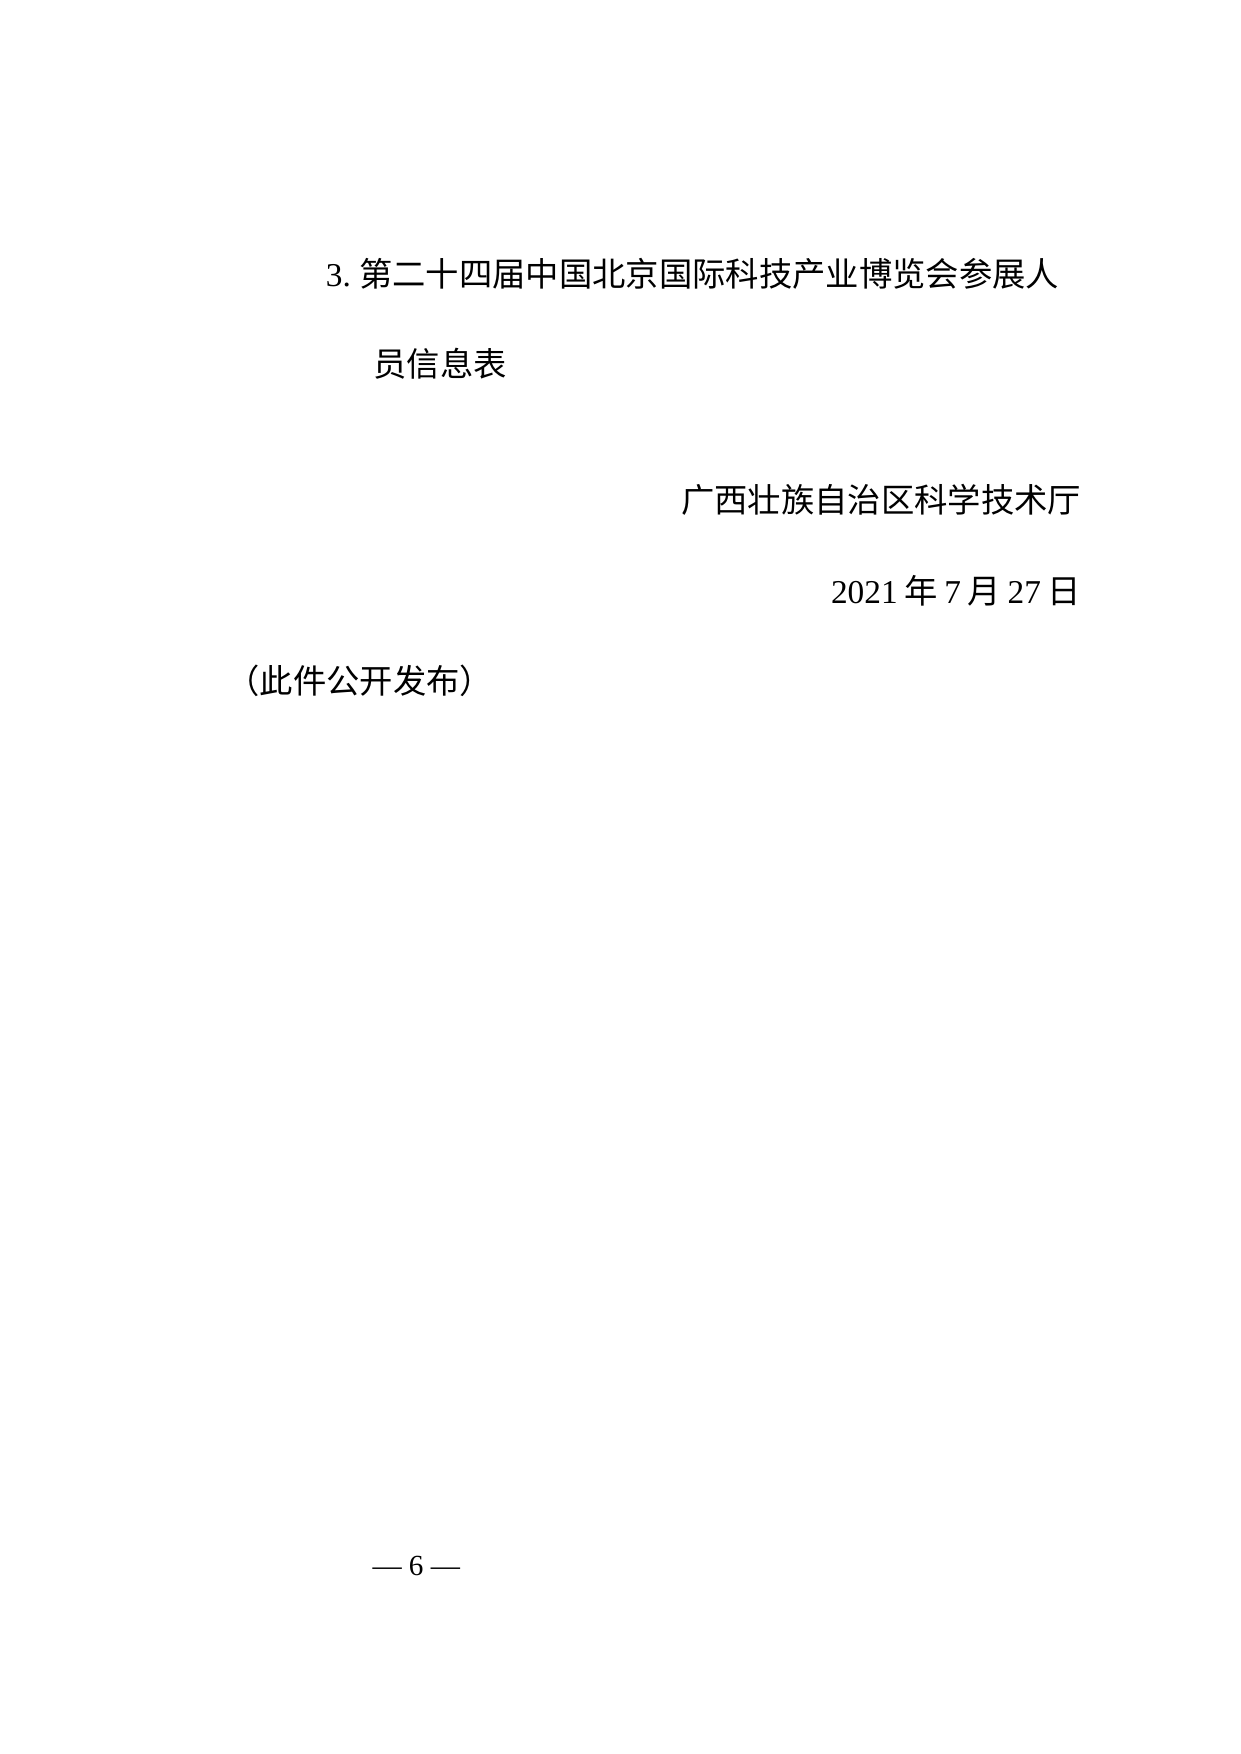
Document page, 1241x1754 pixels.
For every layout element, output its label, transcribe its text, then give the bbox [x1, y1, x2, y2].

text 3. 第二十四届中国北京国际科技产业博览会参展人员信息表 [326, 226, 1081, 407]
text 广西壮族自治区科学技术厅 [159, 453, 1081, 543]
text 2021年7月27日 [159, 543, 1081, 634]
text （此件公开发布） [159, 634, 1081, 724]
